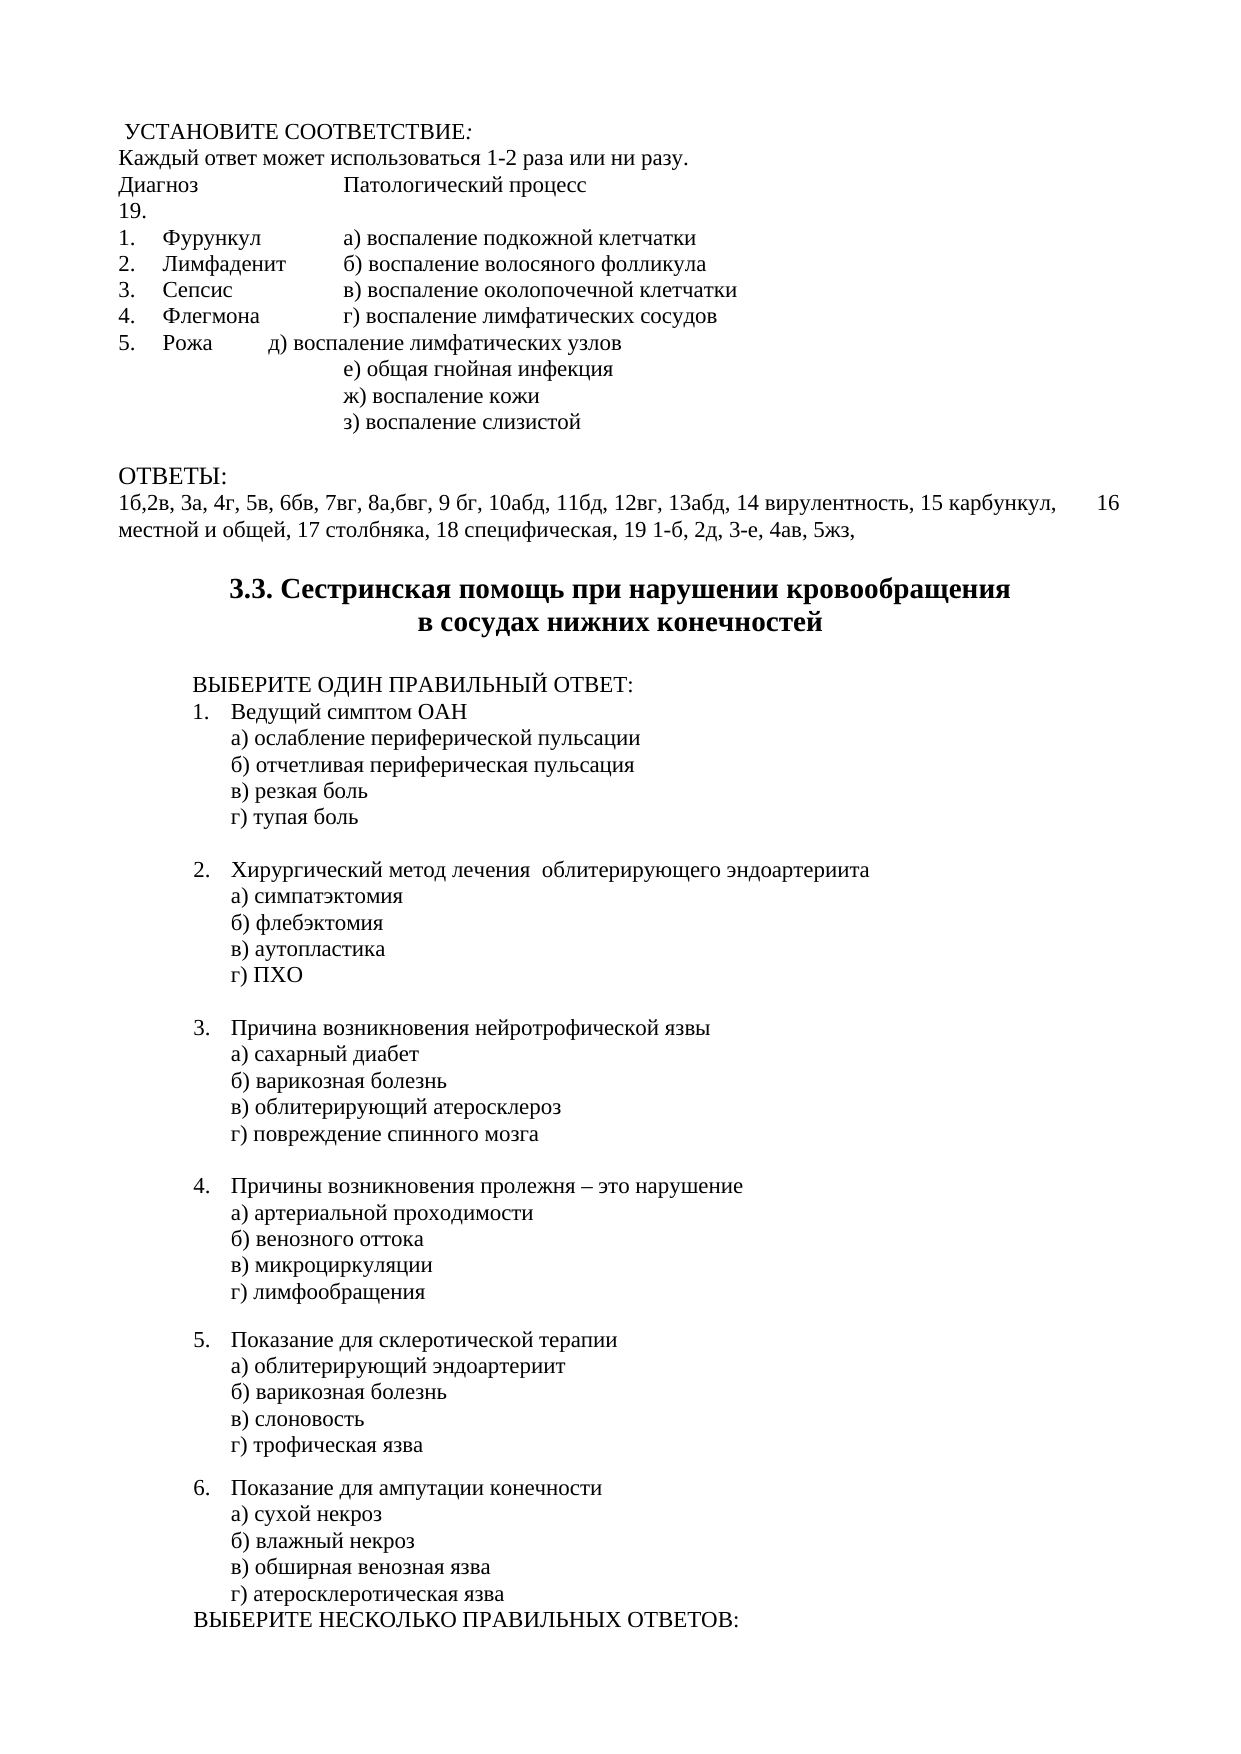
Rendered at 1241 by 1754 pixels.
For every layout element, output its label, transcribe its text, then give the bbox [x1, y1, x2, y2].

text а) симпатэктомия [231, 882, 1122, 909]
text а) облитерирующий эндоартериит [231, 1352, 1122, 1378]
list Сепсис в) воспаление околопочечной клетчатки [118, 276, 1122, 303]
list Причина возникновения нейротрофической язвы [193, 1014, 1122, 1041]
text 3.3. Сестринская помощь при нарушении кровообращения [118, 571, 1122, 604]
text Ответы: [118, 461, 1122, 489]
text Каждый ответ может использоваться 1-2 раза или ни разу. [118, 144, 1122, 171]
list Флегмона г) воспаление лимфатических сосудов [118, 303, 1122, 329]
text в) микроциркуляции [231, 1251, 1122, 1278]
text в сосудах нижних конечностей [118, 604, 1122, 638]
list Фурункул а) воспаление подкожной клетчатки [118, 223, 1122, 250]
list Показание для склеротической терапии [193, 1326, 1122, 1352]
text б) флебэктомия [231, 909, 1122, 935]
text в) слоновость [231, 1405, 1122, 1431]
text ж) воспаление кожи [81, 382, 1122, 408]
list Ведущий симптом ОАН [192, 698, 1122, 724]
subtitle Установите соответствие: [118, 118, 1122, 144]
text в) обширная венозная язва [231, 1553, 1122, 1579]
text в) аутопластика [231, 935, 1122, 961]
text а) сухой некроз [231, 1501, 1122, 1527]
list Хирургический метод лечения облитерирующего эндоартериита [193, 856, 1122, 882]
text г) лимфообращения [231, 1278, 1122, 1304]
text г) ПХО [231, 961, 1122, 988]
text б) венозного оттока [231, 1225, 1122, 1251]
text а) артериальной проходимости [231, 1199, 1122, 1225]
text г) тупая боль [231, 803, 1122, 830]
text г) трофическая язва [231, 1431, 1122, 1457]
text б) влажный некроз [231, 1527, 1122, 1553]
list Рожа д) воспаление лимфатических узлов [118, 329, 1122, 355]
text б) отчетливая периферическая пульсация [231, 751, 1122, 777]
text а) ослабление периферической пульсации [231, 724, 1122, 751]
text 19. [118, 197, 1122, 223]
text а) сахарный диабет [231, 1041, 1122, 1067]
text ВЫБЕРИТЕ НЕСКОЛЬКО ПРАВИЛЬНЫХ ОТВЕТОВ: [193, 1606, 1122, 1632]
list Показание для ампутации конечности [193, 1474, 1122, 1501]
text ВЫБЕРИТЕ ОДИН ПРАВИЛЬНЫЙ ОТВЕТ: [118, 672, 1122, 698]
list Лимфаденит б) воспаление волосяного фолликула [118, 250, 1122, 276]
text 1б,2в, 3а, 4г, 5в, 6бв, 7вг, 8а,бвг, 9 бг, 10абд, 11бд, 12вг, 13абд, 14 вирулентность, 15 карбункул, 16 местной и общей, 17 столбняка, 18 специфическая, 19 1-б, 2д, 3-е, 4ав, 5жз, [118, 489, 1122, 542]
subtitle Диагноз Патологический процесс [118, 171, 1122, 197]
text б) варикозная болезнь [231, 1378, 1122, 1405]
text в) резкая боль [231, 777, 1122, 803]
text е) общая гнойная инфекция [81, 355, 1122, 382]
text з) воспаление слизистой [81, 408, 1122, 434]
text б) варикозная болезнь [231, 1067, 1122, 1093]
text г) повреждение спинного мозга [231, 1119, 1122, 1146]
list Причины возникновения пролежня – это нарушение [193, 1172, 1122, 1199]
text в) облитерирующий атеросклероз [231, 1093, 1122, 1119]
text г) атеросклеротическая язва [231, 1579, 1122, 1606]
